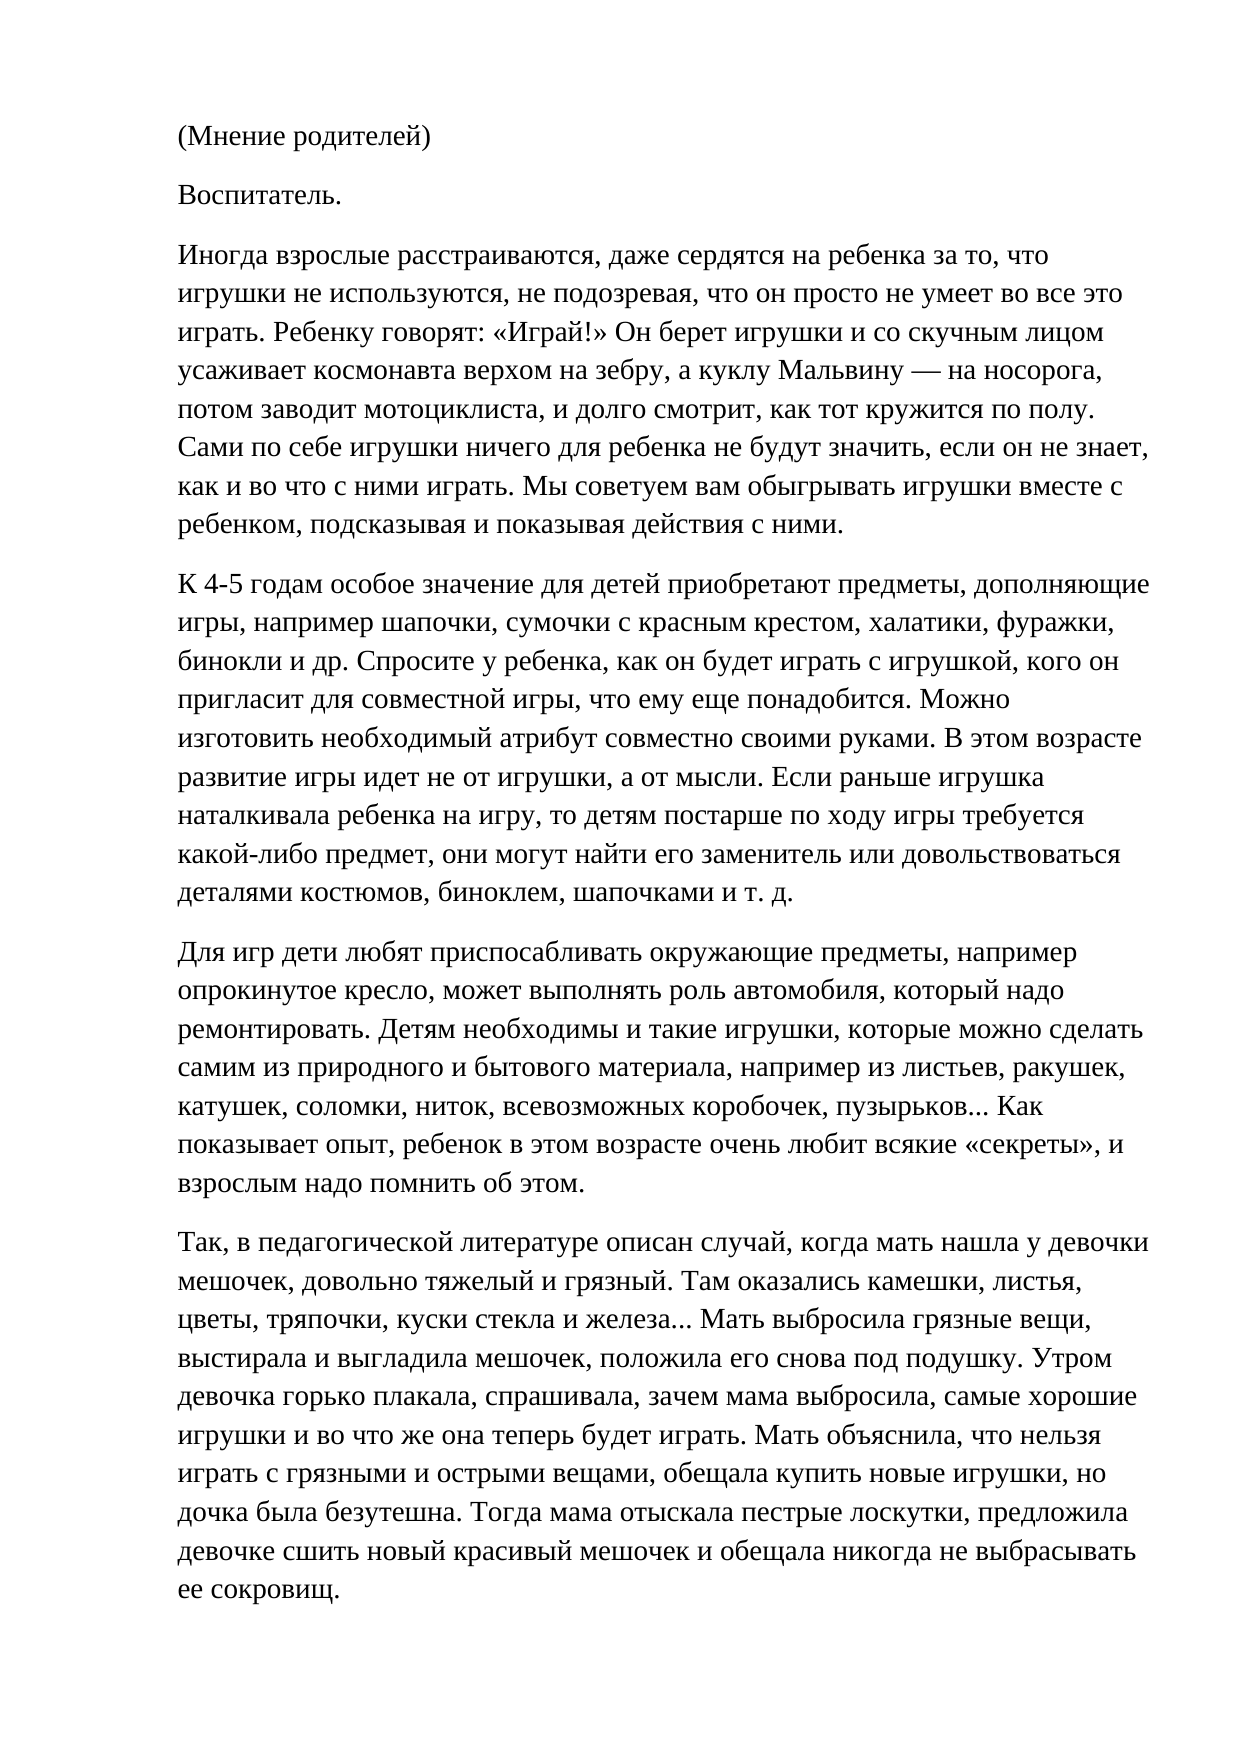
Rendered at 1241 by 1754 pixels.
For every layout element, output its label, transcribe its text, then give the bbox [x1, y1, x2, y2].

text Для игр дети любят приспосабливать окружающие предметы, например опрокинутое кресло, может выполнять роль автомобиля, который надо ремонтировать. Детям необходимы и такие игрушки, которые можно сделать самим из природного и бытового материала, например из листьев, ракушек, катушек, соломки, ниток, всевозможных коробочек, пузырьков... Как показывает опыт, ребенок в этом возрасте очень любит всякие «секреты», и взрослым надо помнить об этом. [177, 934, 1152, 1198]
text Воспитатель. [177, 177, 1152, 211]
text (Мнение родителей) [177, 118, 1152, 152]
text К 4-5 годам особое значение для детей приобретают предметы, дополняющие игры, например шапочки, сумочки с красным крестом, халатики, фуражки, бинокли и др. Спросите у ребенка, как он будет играть с игрушкой, кого он пригласит для совместной игры, что ему еще понадобится. Можно изготовить необходимый атрибут совместно своими руками. В этом возрасте развитие игры идет не от игрушки, а от мысли. Если раньше игрушка наталкивала ребенка на игру, то детям постарше по ходу игры требуется какой-либо предмет, они могут найти его заменитель или довольствоваться деталями костюмов, биноклем, шапочками и т. д. [177, 566, 1152, 908]
text Иногда взрослые расстраиваются, даже сердятся на ребенка за то, что игрушки не используются, не подозревая, что он просто не умеет во все это играть. Ребенку говорят: «Играй!» Он берет игрушки и со скучным лицом усаживает космонавта верхом на зебру, а куклу Мальвину — на носорога, потом заводит мотоциклиста, и долго смотрит, как тот кружится по полу. Сами по себе игрушки ничего для ребенка не будут значить, если он не знает, как и во что с ними играть. Мы советуем вам обыгрывать игрушки вместе с ребенком, подсказывая и показывая действия с ними. [177, 237, 1152, 540]
text Так, в педагогической литературе описан случай, когда мать нашла у девочки мешочек, довольно тяжелый и грязный. Там оказались камешки, листья, цветы, тряпочки, куски стекла и железа... Мать выбросила грязные вещи, выстирала и выгладила мешочек, положила его снова под подушку. Утром девочка горько плакала, спрашивала, зачем мама выбросила, самые хорошие игрушки и во что же она теперь будет играть. Мать объяснила, что нельзя играть с грязными и острыми вещами, обещала купить новые игрушки, но дочка была безутешна. Тогда мама отыскала пестрые лоскутки, предложила девочке сшить новый красивый мешочек и обещала никогда не выбрасывать ее сокровищ. [177, 1224, 1152, 1605]
